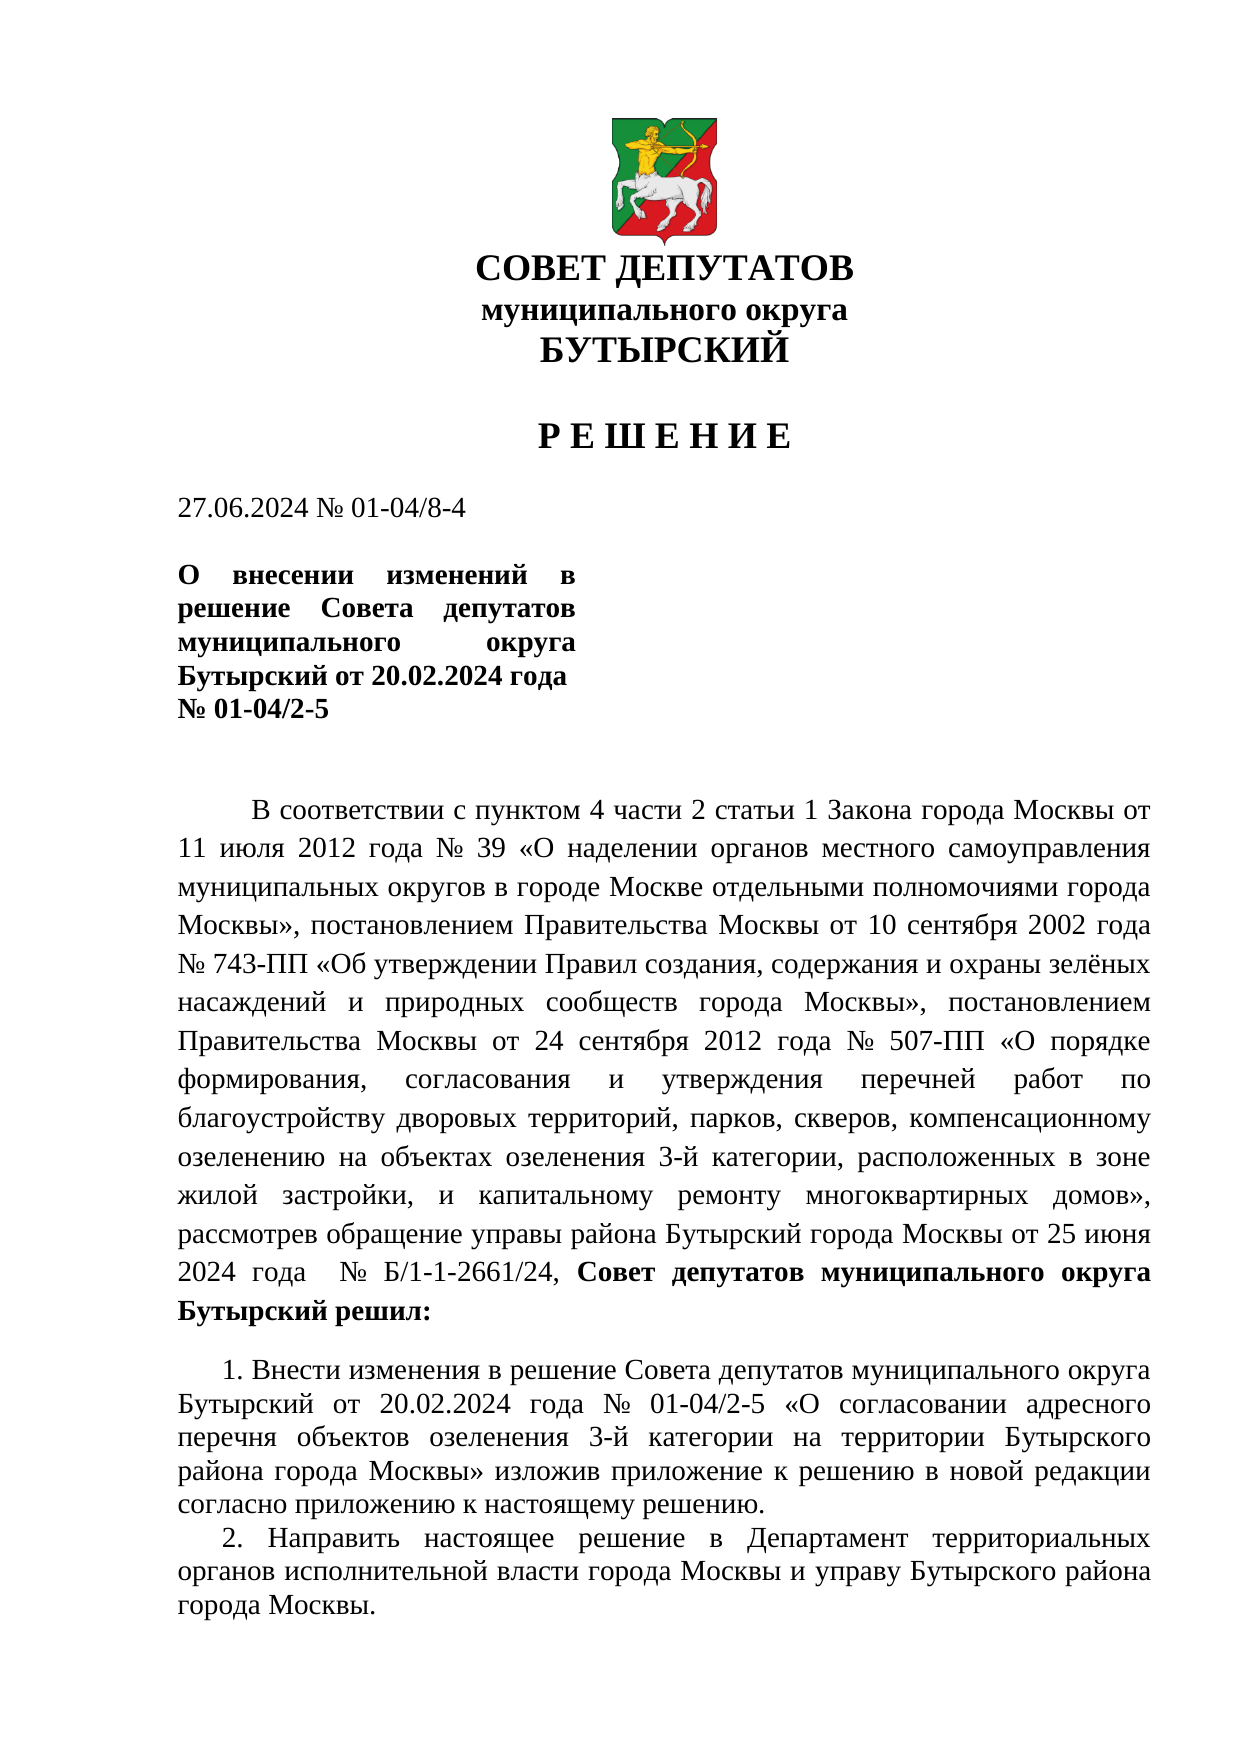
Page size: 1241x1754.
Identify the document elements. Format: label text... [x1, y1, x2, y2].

text В соответствии с пунктом 4 части 2 статьи 1 Закона города Москвы от 11 июля 2012 года № 39 «О наделении органов местного самоуправления муниципальных округов в городе Москве отдельными полномочиями города Москвы», постановлением Правительства Москвы от 10 сентября 2002 года № 743-ПП «Об утверждении Правил создания, содержания и охраны зелёных насаждений и природных сообществ города Москвы», постановлением Правительства Москвы от 24 сентября 2012 года № 507-ПП «О порядке формирования, согласования и утверждения перечней работ по благоустройству дворовых территорий, парков, скверов, компенсационному озеленению на объектах озеленения 3-й категории, расположенных в зоне жилой застройки, и капитальному ремонту многоквартирных домов», рассмотрев обращение управы района Бутырский города Москвы от 25 июня 2024 года № Б/1-1-2661/24, Совет депутатов муниципального округа Бутырский решил: [177, 792, 1152, 1326]
text БУТЫРСКИЙ [177, 327, 1152, 370]
text Р Е Ш Е Н И Е [177, 413, 1152, 456]
text муниципального округа [177, 289, 1152, 327]
picture [612, 118, 717, 246]
text 27.06.2024 № 01-04/8-4 [177, 490, 1152, 523]
text 2. Направить настоящее решение в Департамент территориальных органов исполнительной власти города Москвы и управу Бутырского района города Москвы. [177, 1520, 1152, 1621]
text 1. Внести изменения в решение Совета депутатов муниципального округа Бутырский от 20.02.2024 года № 01-04/2-5 «О согласовании адресного перечня объектов озеленения 3-й категории на территории Бутырского района города Москвы» изложив приложение к решению в новой редакции согласно приложению к настоящему решению. [177, 1352, 1152, 1520]
text СОВЕТ ДЕПУТАТОВ [177, 246, 1152, 289]
text № 01-04/2-5 [177, 691, 576, 725]
text О внесении изменений в решение Совета депутатов муниципального округа Бутырский от 20.02.2024 года [177, 557, 576, 691]
